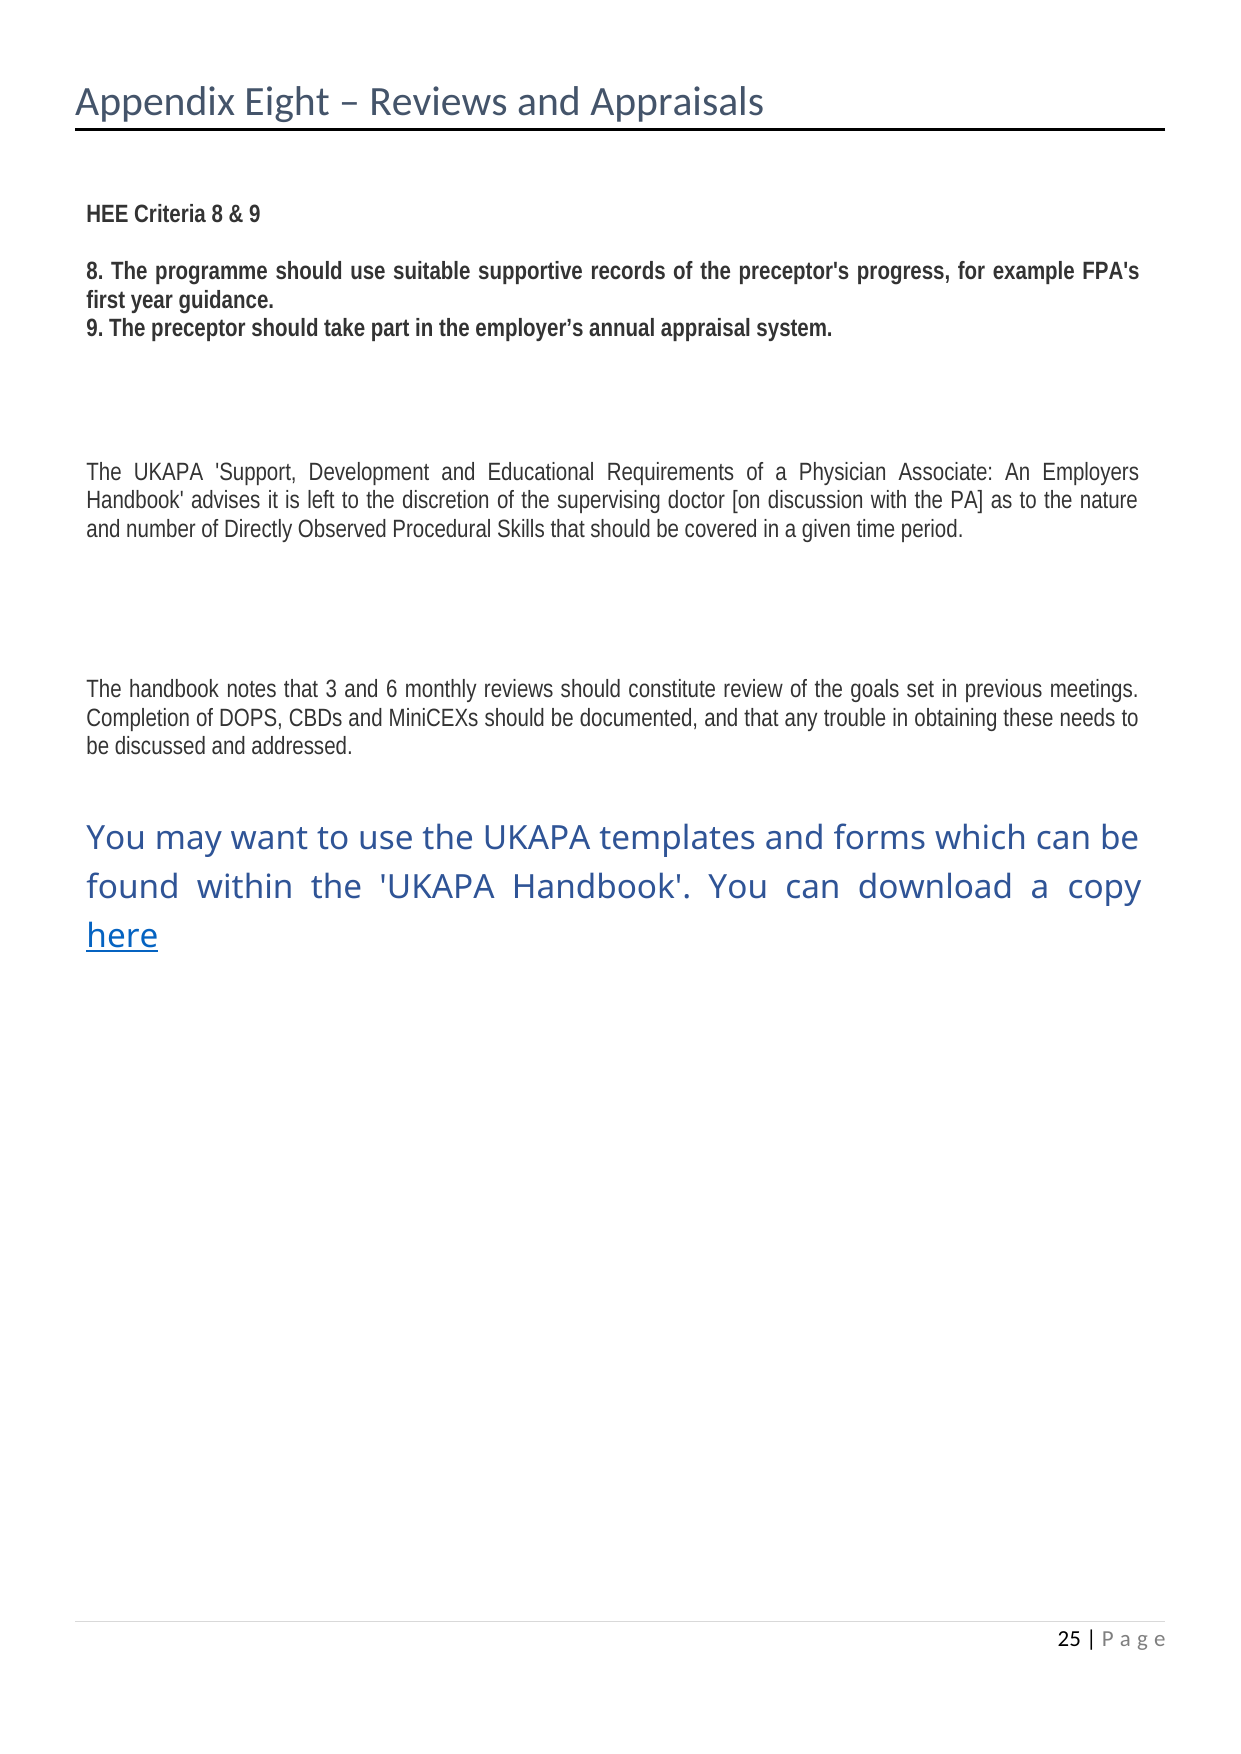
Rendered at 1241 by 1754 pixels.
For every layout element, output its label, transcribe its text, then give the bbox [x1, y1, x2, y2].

table_cell The handbook notes that 3 and 6 monthly reviews should constitute review of the goals set in previous meetings. Completion of DOPS, CBDs and MiniCEXs should be documented, and that any trouble in obtaining these needs to be discussed and addressed. You may want to use the UKAPA templates and forms which can be found within the 'UKAPA Handbook'. You can download a copy here [75, 674, 1152, 960]
table_header HEE Criteria 8 & 9 8. The programme should use suitable supportive records of the preceptor's progress, for example FPA's first year guidance. 9. The preceptor should take part in the employer’s annual appraisal system. [75, 199, 1152, 456]
text Appendix Eight – Reviews and Appraisals [75, 75, 1165, 128]
table_cell The UKAPA 'Support, Development and Educational Requirements of a Physician Associate: An Employers Handbook' advises it is left to the discretion of the supervising doctor [on discussion with the PA] as to the nature and number of Directly Observed Procedural Skills that should be covered in a given time period. [75, 456, 1152, 674]
